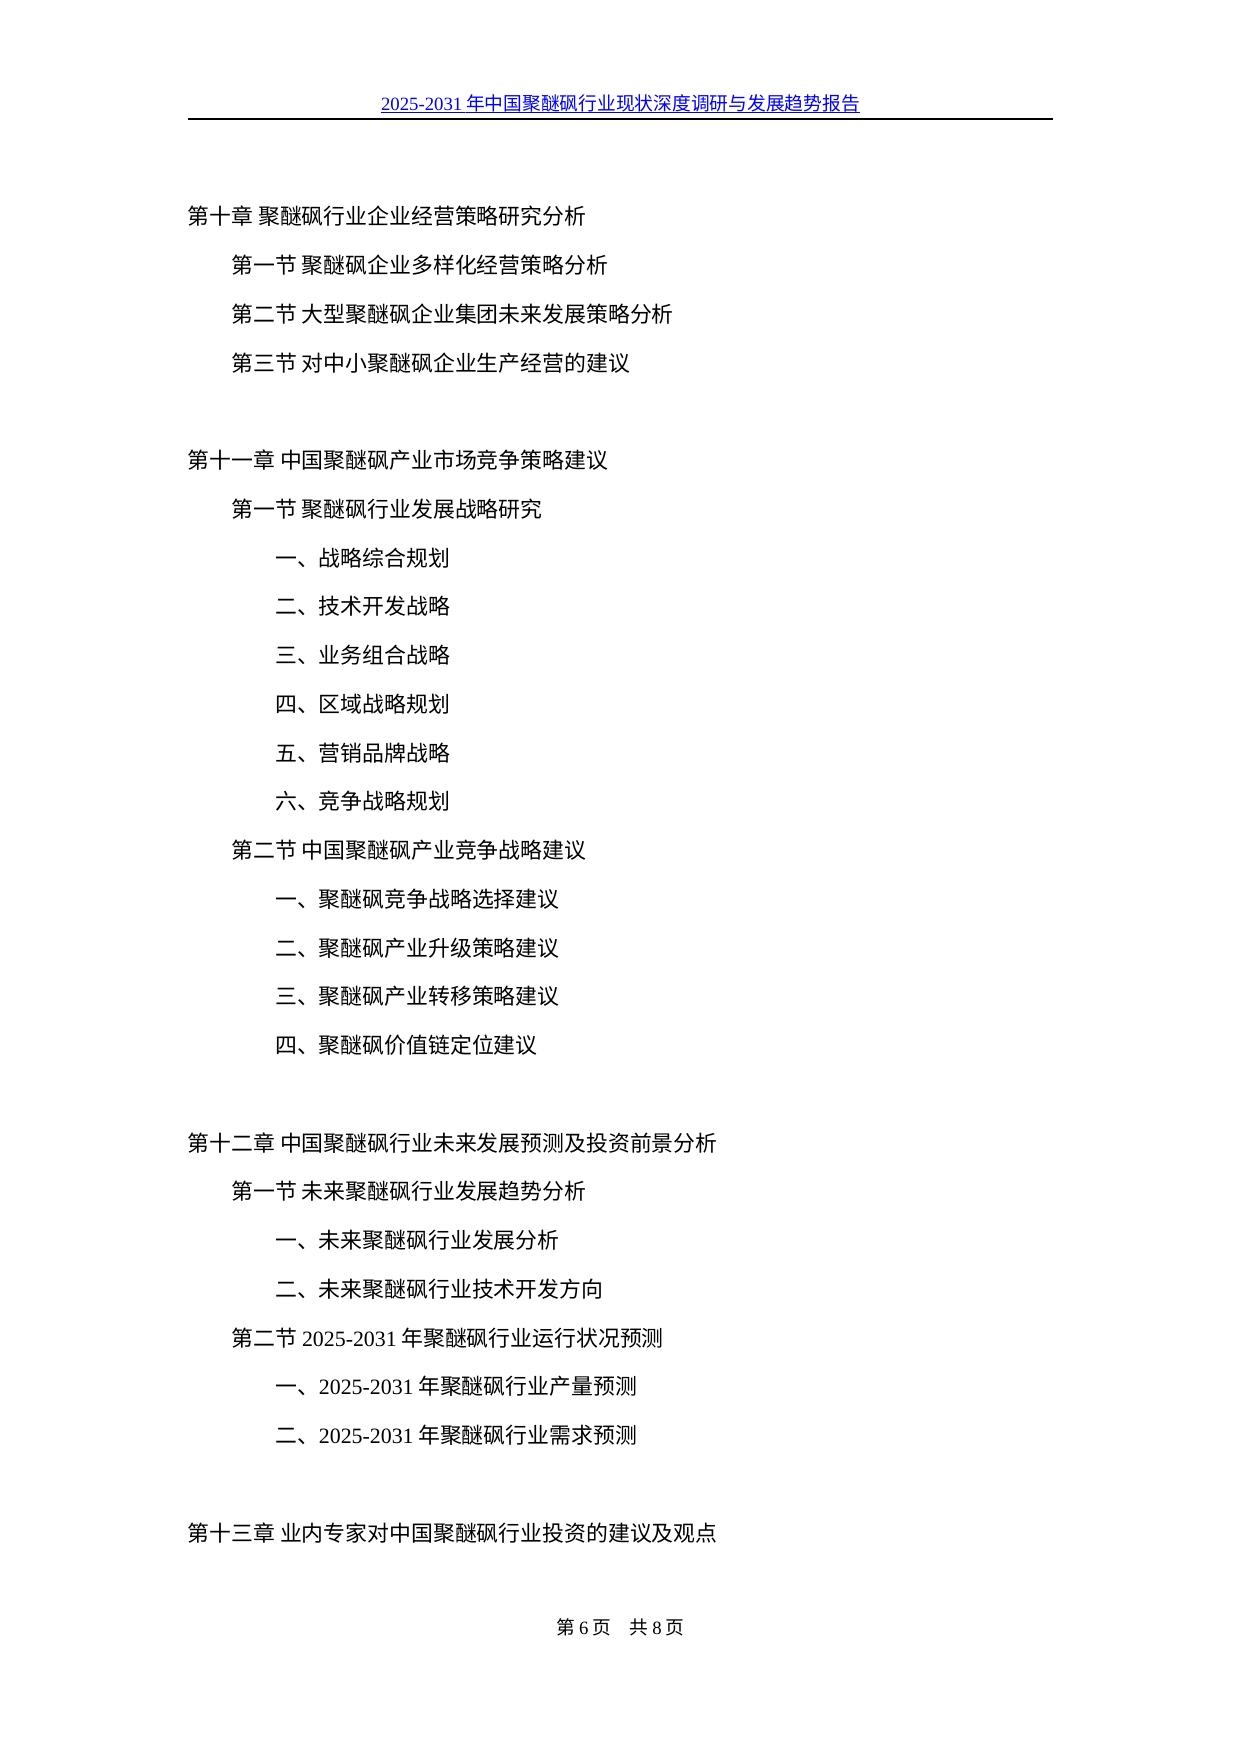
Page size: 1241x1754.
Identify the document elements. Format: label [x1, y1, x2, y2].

text [187, 150, 1053, 1548]
